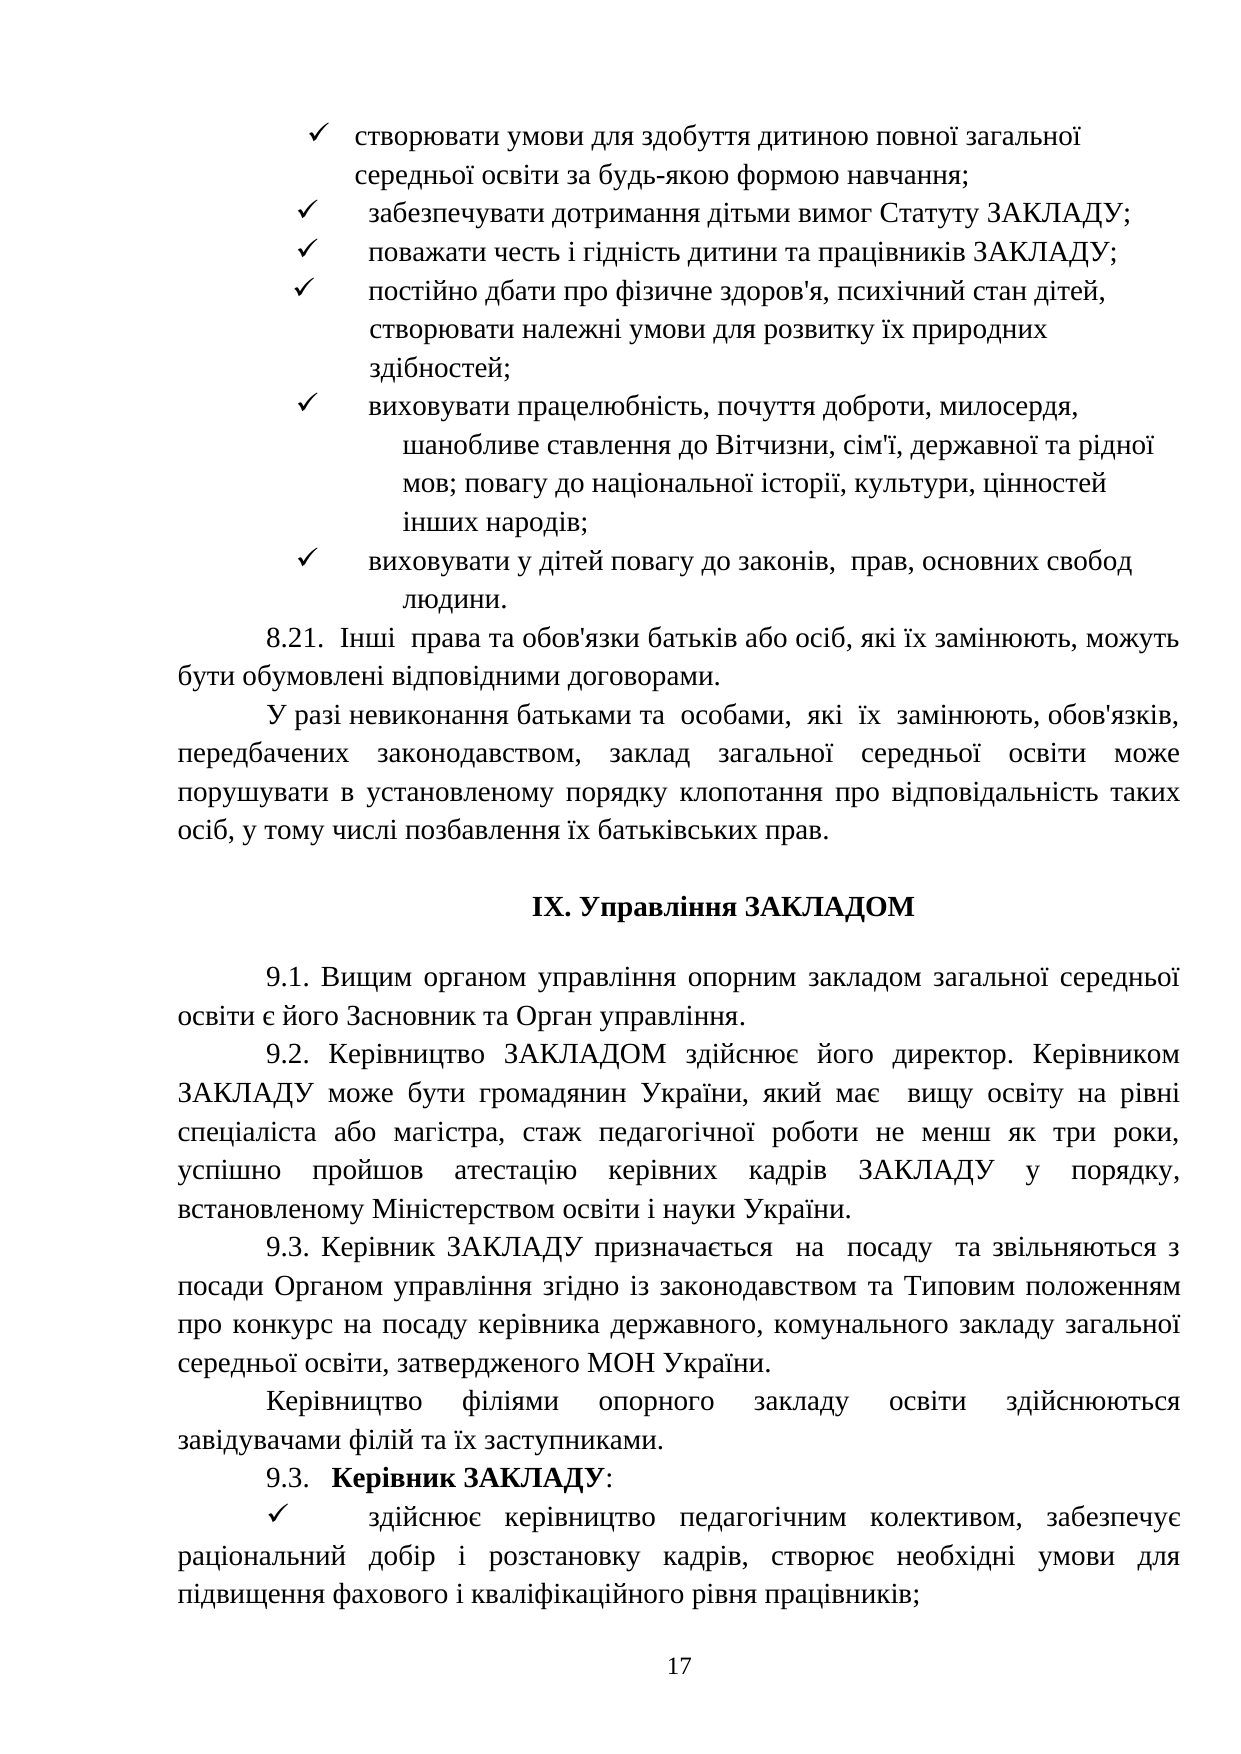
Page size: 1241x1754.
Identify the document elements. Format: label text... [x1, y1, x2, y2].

text 9.2. Керівництво ЗАКЛАДОМ здійснює його директор. Керівником ЗАКЛАДУ може бути громадянин України, який має вищу освіту на рівні спеціаліста або магістра, стаж педагогічної роботи не менш як три роки, успішно пройшов атестацію керівних кадрів ЗАКЛАДУ у порядку, встановленому Міністерством освіти і науки України. [177, 1037, 1181, 1224]
list поважати честь і гідність дитини та працівників ЗАКЛАДУ; [295, 234, 1181, 268]
list створювати умови для здобуття дитиною повної загальної середньої освіти за будь-якою формою навчання; [307, 118, 1181, 190]
text 9.3. Керівник ЗАКЛАДУ: [177, 1461, 1181, 1494]
text IХ. Управління ЗАКЛАДОМ [177, 889, 1181, 955]
text Керівництво філіями опорного закладу освіти здійснюються завідувачами філій та їх заступниками. [177, 1383, 1181, 1456]
text 8.21. Інші права та обов'язки батьків або осіб, які їх замінюють, можуть бути обумовлені відповідними договорами. [177, 620, 1181, 692]
list постійно дбати про фізичне здоров'я, психічний стан дітей, створювати належні умови для розвитку їх природних здібностей; [292, 273, 1181, 383]
text У разі невиконання батьками та особами, які їх замінюють, обов'язків, передбачених законодавством, заклад загальної середньої освіти може порушувати в установленому порядку клопотання про відповідальність таких осіб, у тому числі позбавлення їх батьківських прав. [177, 697, 1181, 846]
list виховувати працелюбність, почуття доброти, милосердя, шанобливе ставлення до Вітчизни, сім'ї, державної та рідної мов; повагу до національної історії, культури, цінностей інших народів; [295, 388, 1181, 538]
list здійснює керівництво педагогічним колективом, забезпечує раціональний добір і розстановку кадрів, створює необхідні умови для підвищення фахового і кваліфікаційного рівня працівників; [177, 1499, 1181, 1610]
text 9.1. Вищим органом управління опорним закладом загальної середньої освіти є його Засновник та Орган управління. [177, 959, 1181, 1032]
list виховувати у дітей повагу до законів, прав, основних свобод людини. [295, 543, 1181, 615]
text 9.3. Керівник ЗАКЛАДУ призначається на посаду та звільняються з посади Органом управління згідно із законодавством та Типовим положенням про конкурс на посаду керівника державного, комунального закладу загальної середньої освіти, затвердженого МОН України. [177, 1229, 1181, 1378]
list забезпечувати дотримання дітьми вимог Статуту ЗАКЛАДУ; [295, 195, 1181, 229]
